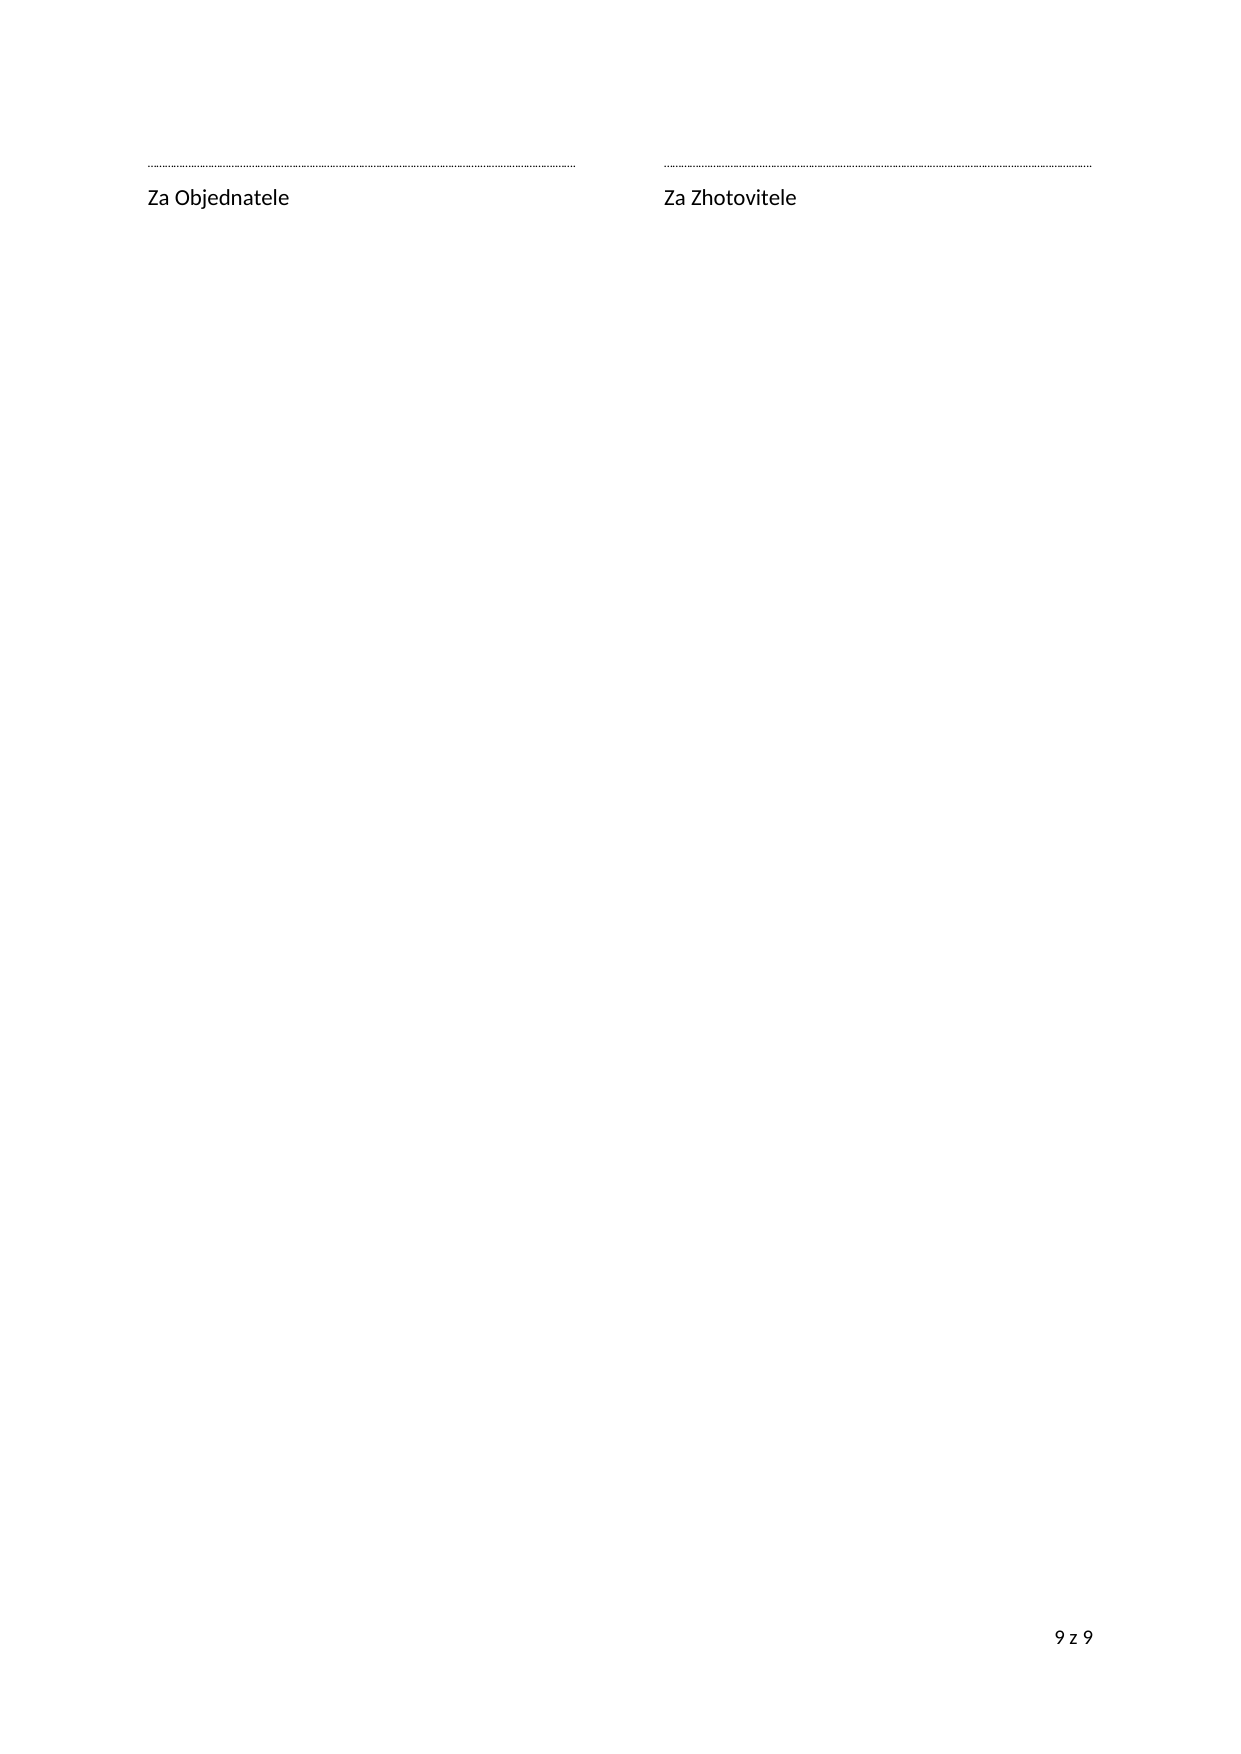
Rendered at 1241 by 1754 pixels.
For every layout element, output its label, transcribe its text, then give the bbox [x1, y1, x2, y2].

text …………….……………….…….……………….…….……………………….……………….…….……………….……. …………….……………….…….……………….…….……………………….……………….…….……………….……. [148, 155, 1093, 170]
text Za Objednatele Za Zhotovitele [148, 183, 1093, 211]
